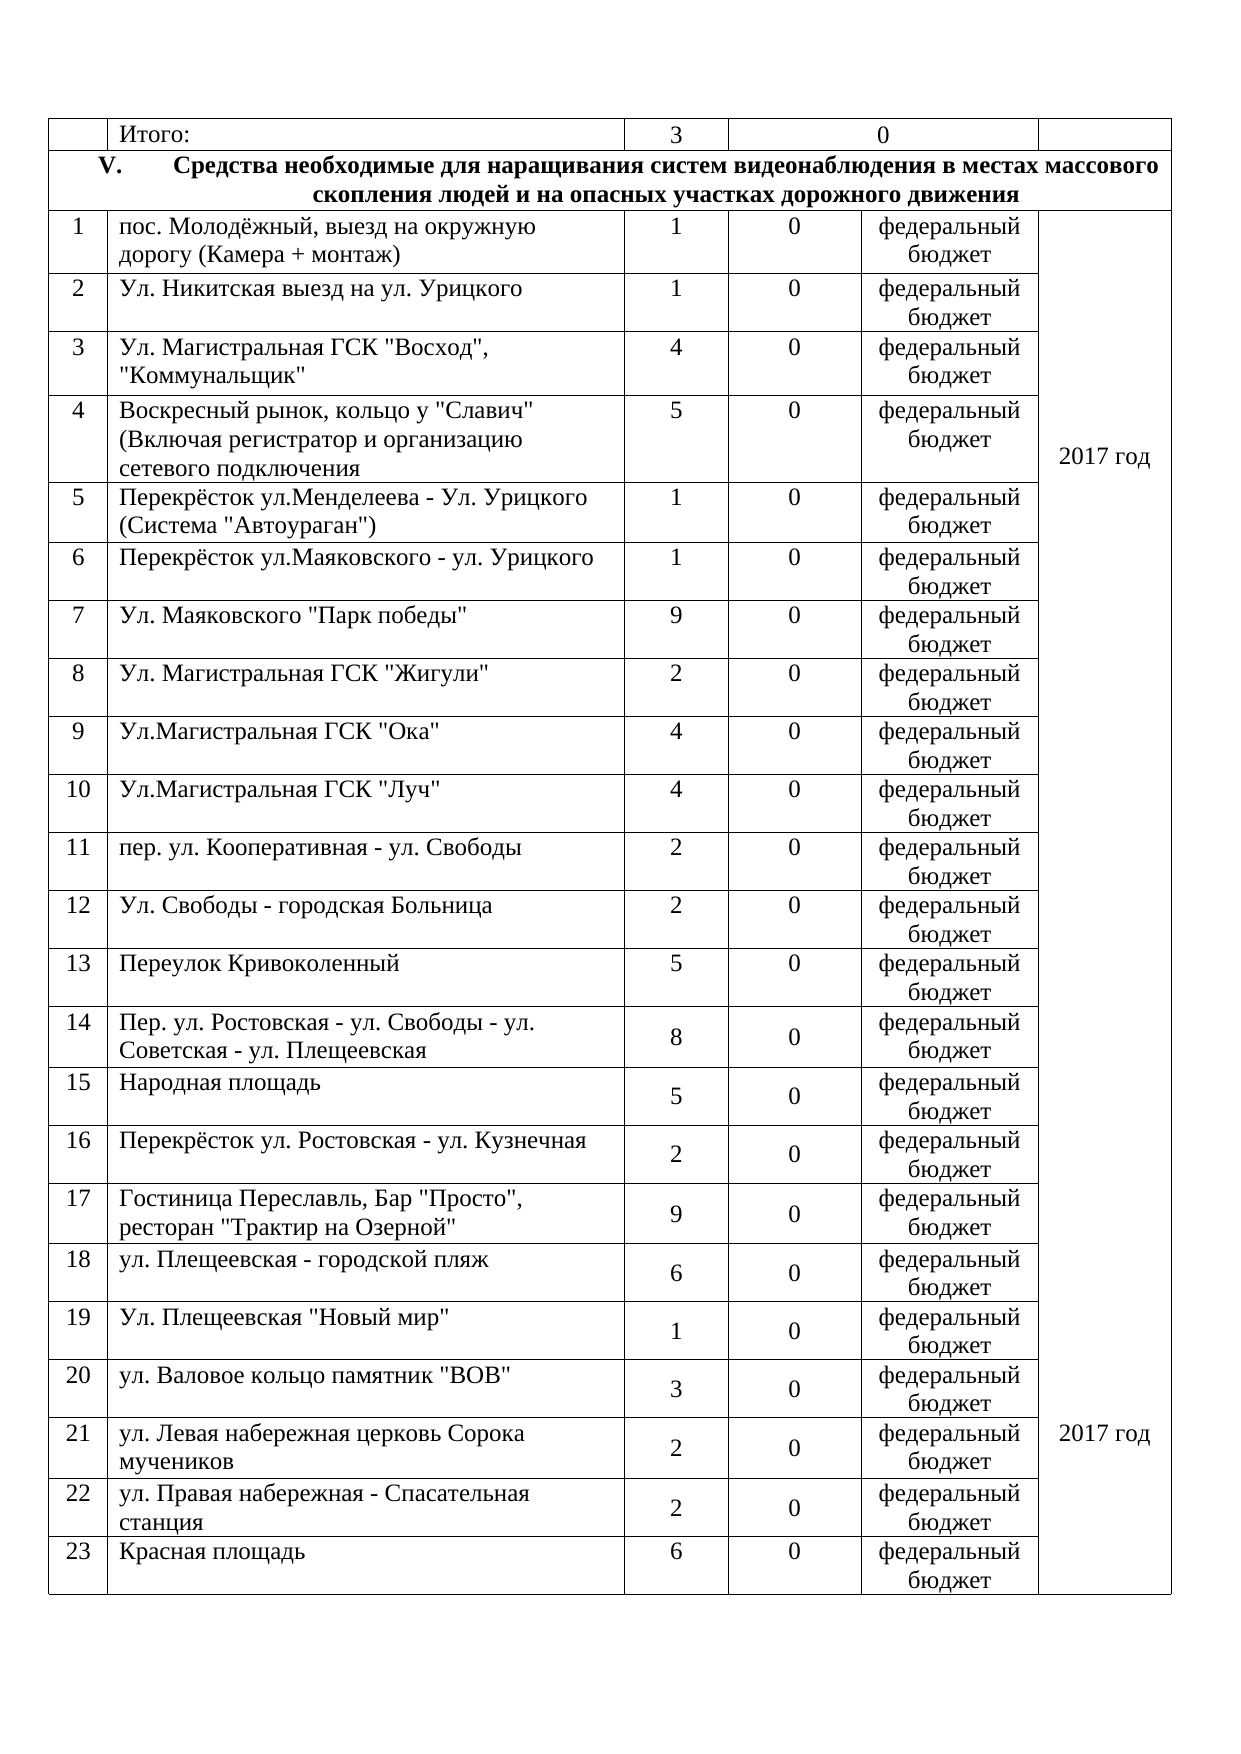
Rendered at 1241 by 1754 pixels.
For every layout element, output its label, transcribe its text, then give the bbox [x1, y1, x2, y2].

table_cell 4 [625, 775, 728, 832]
table_cell Народная площадь [108, 1068, 624, 1124]
table_cell 6 [625, 1537, 728, 1594]
table_cell федеральный бюджет [862, 833, 1038, 890]
table_cell 0 [729, 211, 861, 273]
table_cell 2 [49, 274, 107, 331]
table_cell 0 [729, 1360, 861, 1417]
table_cell Воскресный рынок, кольцо у "Славич" (Включая регистратор и организацию сетевого подключения [108, 396, 624, 481]
table_cell 22 [49, 1479, 107, 1536]
table_cell 0 [729, 1302, 861, 1359]
table_cell 19 [49, 1302, 107, 1359]
table_cell Пер. ул. Ростовская - ул. Свободы - ул. Советская - ул. Плещеевская [108, 1007, 624, 1067]
table_cell 0 [729, 332, 861, 394]
table_cell 0 [729, 274, 861, 331]
table_cell 0 [729, 1184, 861, 1243]
table_cell 8 [49, 659, 107, 716]
table_cell 10 [49, 775, 107, 832]
table_cell Переулок Кривоколенный [108, 949, 624, 1006]
table_cell 21 [49, 1418, 107, 1478]
table_cell 4 [49, 396, 107, 481]
table_cell федеральный бюджет [862, 543, 1038, 600]
table_cell федеральный бюджет [862, 949, 1038, 1006]
table_cell 3 [625, 119, 728, 150]
table_cell 11 [49, 833, 107, 890]
table_cell 2 [625, 659, 728, 716]
table_cell ул. Левая набережная церковь Сорока мучеников [108, 1418, 624, 1478]
table_cell Ул. Свободы - городская Больница [108, 891, 624, 948]
table_cell [49, 119, 107, 150]
table_cell 14 [49, 1007, 107, 1067]
table_cell ул. Правая набережная - Спасательная станция [108, 1479, 624, 1536]
table_cell 2017 год 2017 год [1039, 211, 1171, 1594]
table_cell 1 [625, 211, 728, 273]
table_cell 2 [625, 1479, 728, 1536]
table_cell 0 [729, 1479, 861, 1536]
table_cell 0 [729, 1244, 861, 1301]
table_cell 5 [49, 483, 107, 542]
table_cell Итого: [108, 119, 624, 150]
table_cell 0 [729, 1418, 861, 1478]
table_cell 5 [625, 396, 728, 481]
table_cell федеральный бюджет [862, 332, 1038, 394]
table_cell Красная площадь [108, 1537, 624, 1594]
table_cell 8 [625, 1007, 728, 1067]
table_cell Ул.Магистральная ГСК "Луч" [108, 775, 624, 832]
table_cell 6 [625, 1244, 728, 1301]
table_cell 2 [625, 1126, 728, 1183]
table_cell 12 [49, 891, 107, 948]
table_cell 7 [49, 601, 107, 658]
table_cell 4 [625, 332, 728, 394]
table_cell федеральный бюджет [862, 1360, 1038, 1417]
table_cell Гостиница Переславль, Бар "Просто", ресторан "Трактир на Озерной" [108, 1184, 624, 1243]
table_cell Ул. Магистральная ГСК "Восход", "Коммунальщик" [108, 332, 624, 394]
table_cell федеральный бюджет [862, 211, 1038, 273]
table_cell 1 [625, 1302, 728, 1359]
table_cell 5 [625, 949, 728, 1006]
table_cell федеральный бюджет [862, 1007, 1038, 1067]
table_cell Средства необходимые для наращивания систем видеонаблюдения в местах массового скопления людей и на опасных участках дорожного движения [49, 151, 1171, 210]
table_cell Перекрёсток ул. Ростовская - ул. Кузнечная [108, 1126, 624, 1183]
table_cell 9 [49, 717, 107, 774]
table_cell 3 [49, 332, 107, 394]
table_cell федеральный бюджет [862, 1537, 1038, 1594]
table_cell Ул. Магистральная ГСК "Жигули" [108, 659, 624, 716]
table_cell 9 [625, 1184, 728, 1243]
table_cell федеральный бюджет [862, 483, 1038, 542]
table_cell 0 [729, 717, 861, 774]
table_cell 0 [729, 949, 861, 1006]
table_cell федеральный бюджет [862, 1302, 1038, 1359]
table_cell 23 [49, 1537, 107, 1594]
table_cell федеральный бюджет [862, 717, 1038, 774]
table_cell 1 [625, 483, 728, 542]
table_cell 6 [49, 543, 107, 600]
table_cell Ул. Никитская выезд на ул. Урицкого [108, 274, 624, 331]
table_cell ул. Валовое кольцо памятник "ВОВ" [108, 1360, 624, 1417]
table_cell 0 [729, 775, 861, 832]
table_cell Перекрёсток ул.Маяковского - ул. Урицкого [108, 543, 624, 600]
table_cell федеральный бюджет [862, 1068, 1038, 1124]
table_cell 2 [625, 891, 728, 948]
table_cell 5 [625, 1068, 728, 1124]
table_cell ул. Плещеевская - городской пляж [108, 1244, 624, 1301]
table_cell 3 [625, 1360, 728, 1417]
table_cell 13 [49, 949, 107, 1006]
table_cell 0 [729, 396, 861, 481]
table_cell Ул. Маяковского "Парк победы" [108, 601, 624, 658]
table_cell пос. Молодёжный, выезд на окружную дорогу (Камера + монтаж) [108, 211, 624, 273]
table_cell федеральный бюджет [862, 1184, 1038, 1243]
table_cell Перекрёсток ул.Менделеева - Ул. Урицкого (Система "Автоураган") [108, 483, 624, 542]
table_cell 0 [729, 1537, 861, 1594]
table_cell 0 [729, 1126, 861, 1183]
table_cell 0 [729, 1068, 861, 1124]
table_cell федеральный бюджет [862, 775, 1038, 832]
table_cell 0 [729, 891, 861, 948]
table_cell 20 [49, 1360, 107, 1417]
table_cell 17 [49, 1184, 107, 1243]
table_cell федеральный бюджет [862, 1126, 1038, 1183]
table_cell 2 [625, 833, 728, 890]
table_cell 0 [729, 543, 861, 600]
table_cell 0 [729, 1007, 861, 1067]
table_cell 1 [625, 543, 728, 600]
table_cell 0 [729, 483, 861, 542]
table_cell 0 [729, 659, 861, 716]
table_cell 0 [729, 833, 861, 890]
table_cell 15 [49, 1068, 107, 1124]
table_cell 18 [49, 1244, 107, 1301]
table_cell 9 [625, 601, 728, 658]
table_cell федеральный бюджет [862, 659, 1038, 716]
table_cell федеральный бюджет [862, 274, 1038, 331]
table_cell федеральный бюджет [862, 1418, 1038, 1478]
table_cell 1 [49, 211, 107, 273]
table_cell пер. ул. Кооперативная - ул. Свободы [108, 833, 624, 890]
table_cell 0 [729, 601, 861, 658]
table_cell 0 [729, 119, 1038, 150]
table_cell 16 [49, 1126, 107, 1183]
table_cell Ул.Магистральная ГСК "Ока" [108, 717, 624, 774]
table_cell 4 [625, 717, 728, 774]
table_cell 2 [625, 1418, 728, 1478]
table_cell федеральный бюджет [862, 1479, 1038, 1536]
table_cell федеральный бюджет [862, 1244, 1038, 1301]
table_cell 1 [625, 274, 728, 331]
table_cell федеральный бюджет [862, 601, 1038, 658]
table_cell федеральный бюджет [862, 891, 1038, 948]
table_cell Ул. Плещеевская "Новый мир" [108, 1302, 624, 1359]
table_cell федеральный бюджет [862, 396, 1038, 481]
